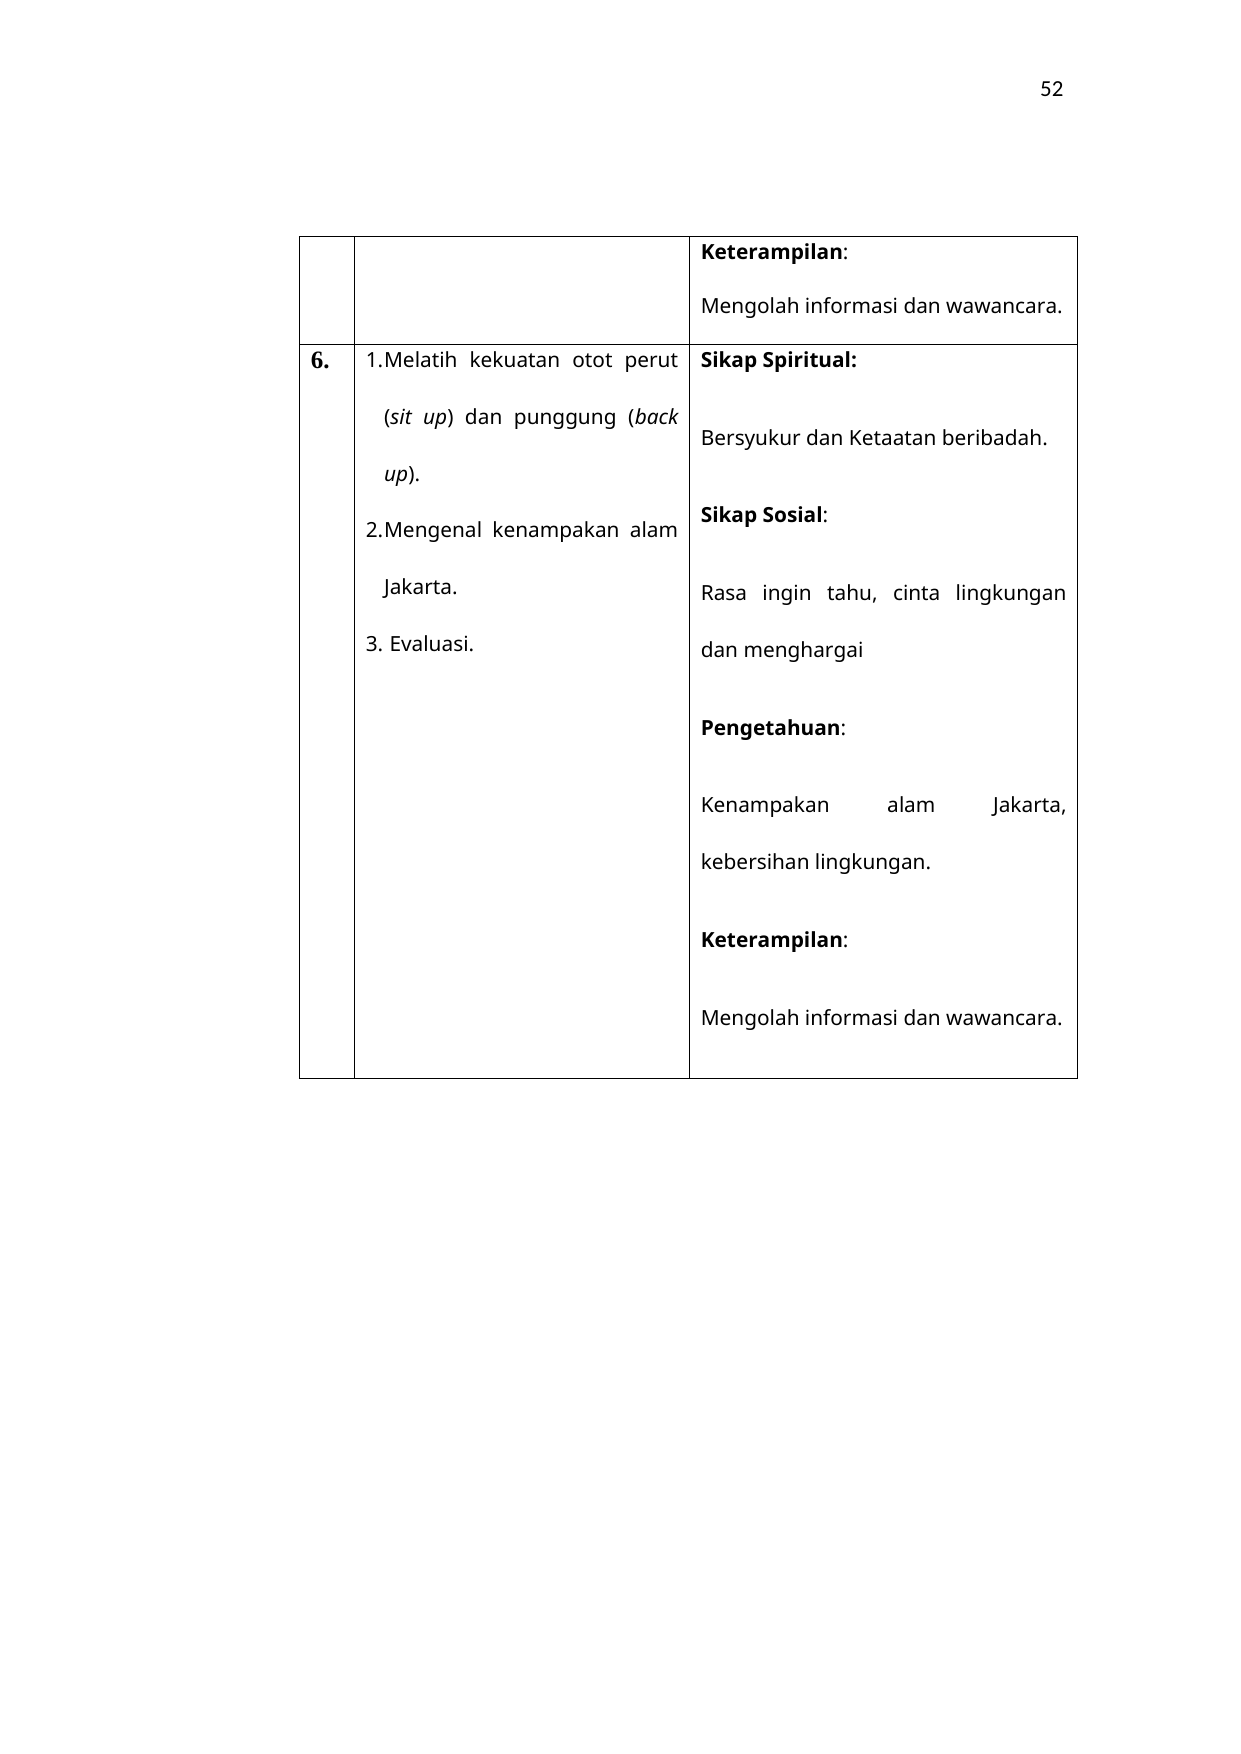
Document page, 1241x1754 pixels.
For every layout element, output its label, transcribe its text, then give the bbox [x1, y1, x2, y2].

table_cell Sikap Spiritual: Bersyukur dan Ketaatan beribadah. Sikap Sosial: Rasa ingin tahu, cinta lingkungan dan menghargai Pengetahuan: Kenampakan alam Jakarta, kebersihan lingkungan. Keterampilan: Mengolah informasi dan wawancara. [690, 345, 1077, 1078]
table_cell Melatih kekuatan otot perut (sit up) dan punggung (back up). Mengenal kenampakan alam Jakarta. Evaluasi. [355, 345, 689, 1078]
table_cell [690, 237, 1077, 344]
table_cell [355, 237, 689, 344]
table_cell 6. [300, 345, 354, 1078]
table_cell 5. [300, 237, 354, 344]
